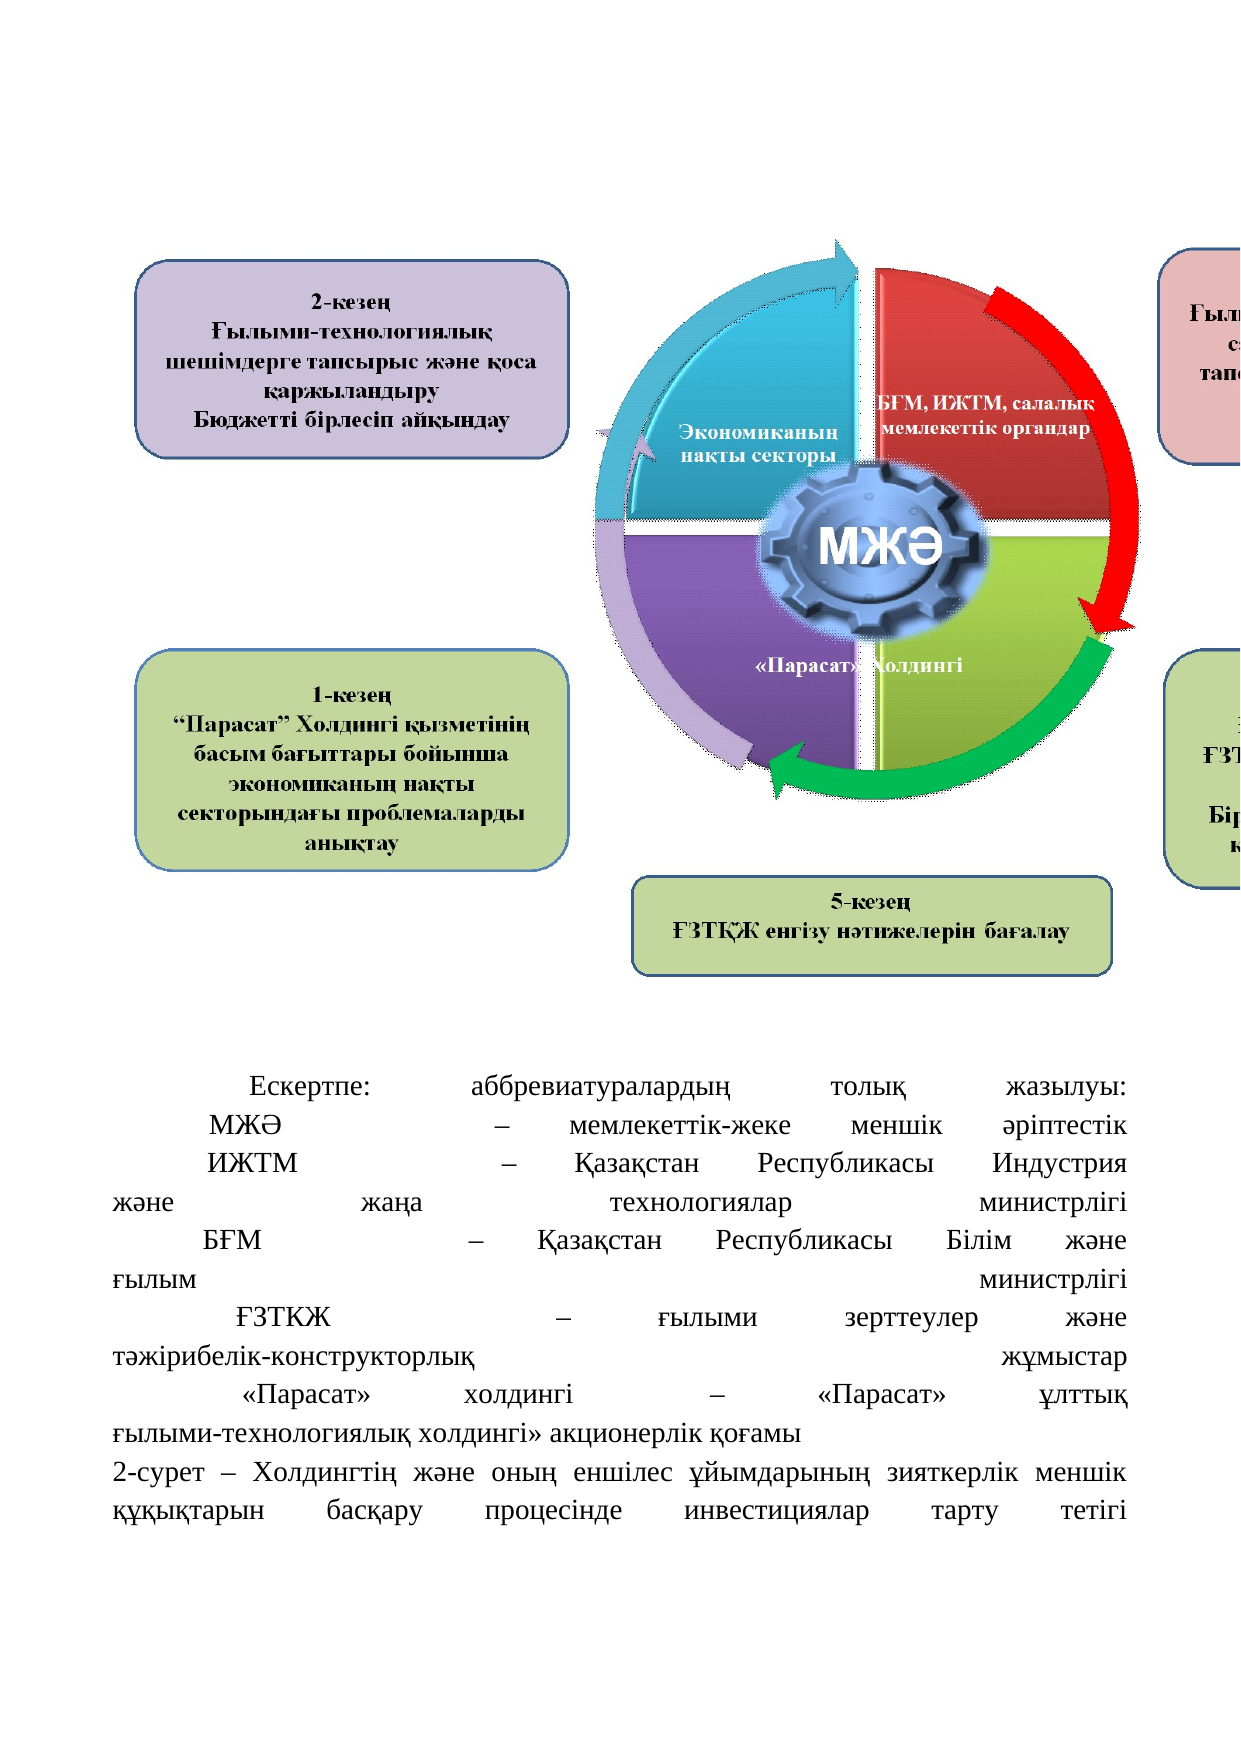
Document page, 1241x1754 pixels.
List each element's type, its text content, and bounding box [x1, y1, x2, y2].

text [112, 1454, 1128, 1526]
text Ескертпе: аббревиатуралардың толық жазылуы: МЖӘ – мемлекеттік-жеке меншік әріптестік ИЖТМ – Қазақстан Республикасы Индустрия және жаңа технологиялар министрлігі БҒМ – Қазақстан Республикасы Білім және ғылым министрлігі ҒЗТКЖ – ғылыми зерттеулер және тәжірибелік-конструкторлық жұмыстар «Парасат» холдингі – «Парасат» ұлттық ғылыми-технологиялық холдингі» акционерлік қоғамы [112, 1068, 1128, 1449]
picture [112, 187, 1241, 1065]
